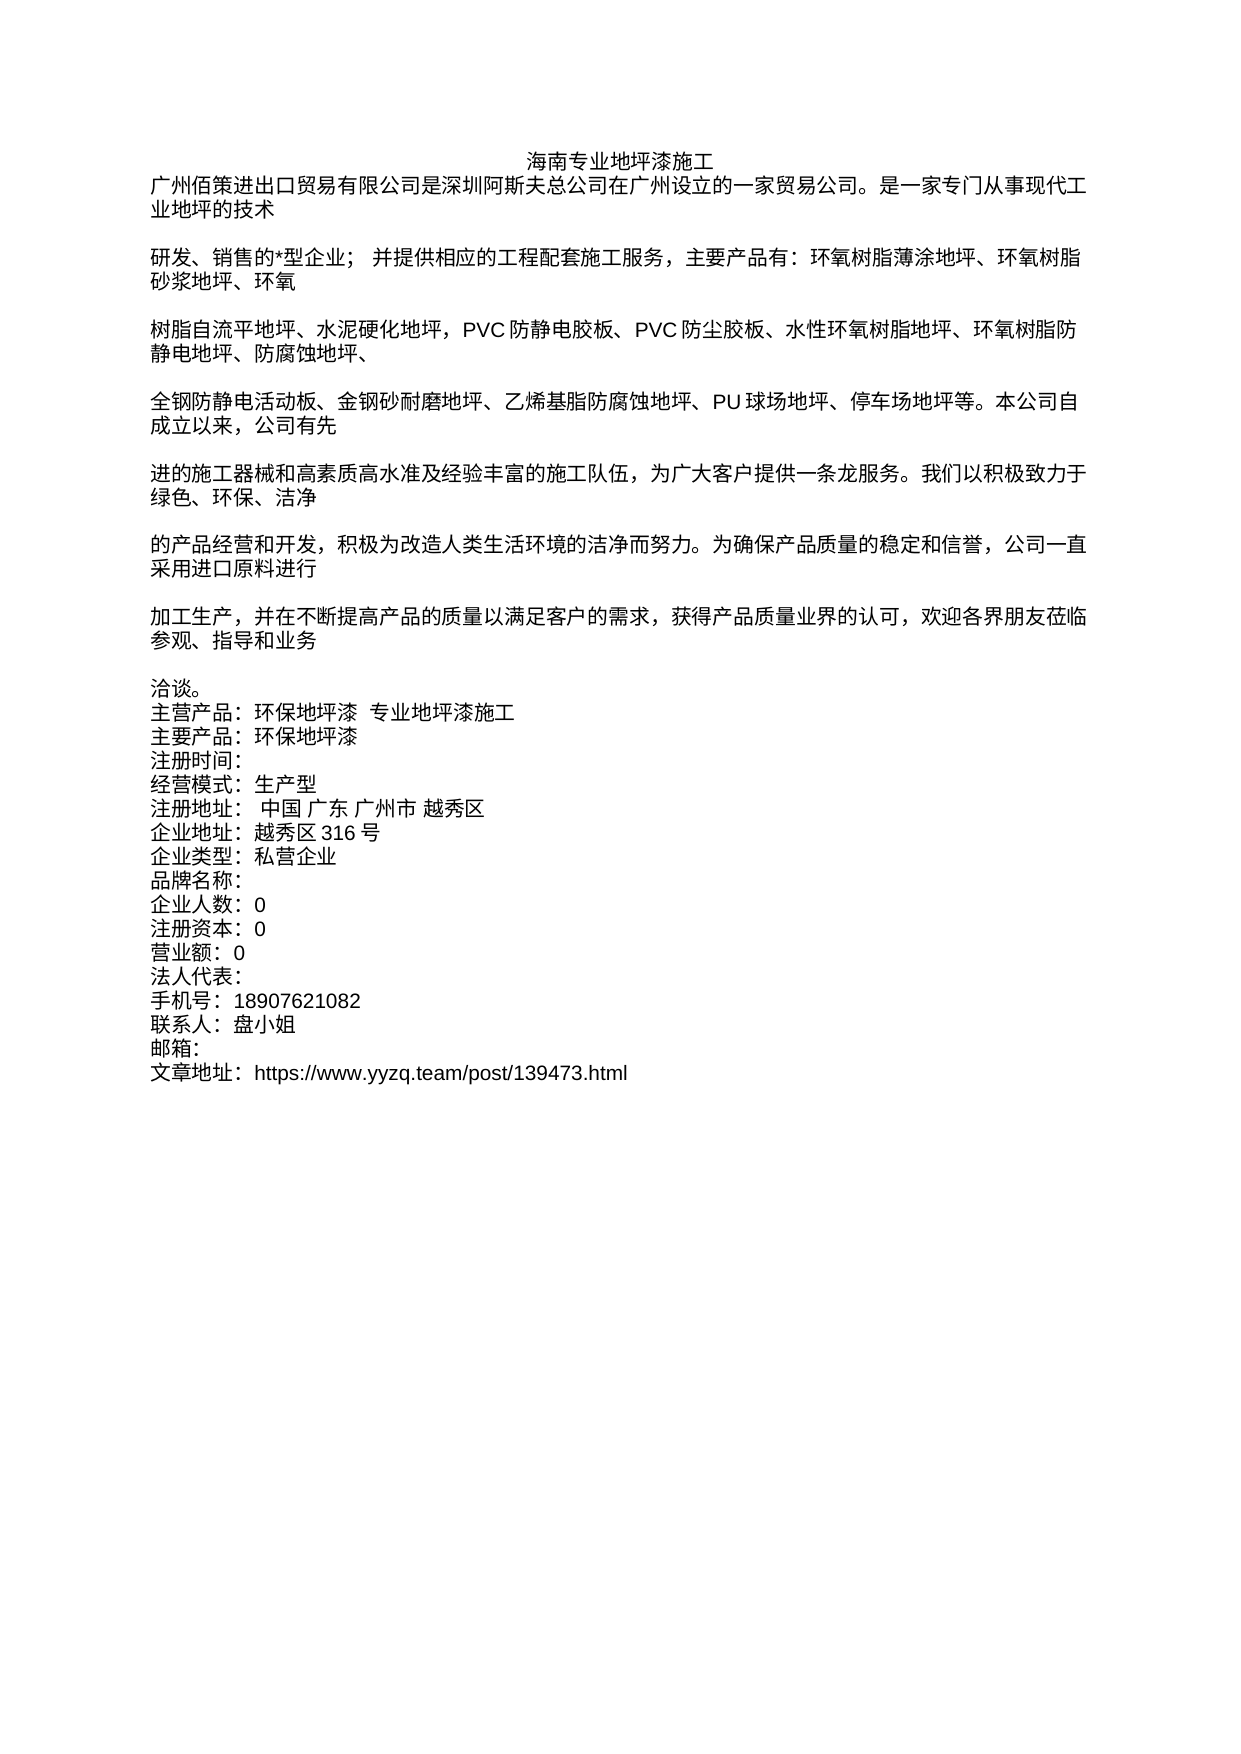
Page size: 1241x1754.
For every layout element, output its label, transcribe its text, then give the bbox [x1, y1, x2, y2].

text 邮箱： [150, 1036, 1090, 1060]
text 主要产品：环保地坪漆 [150, 725, 1090, 749]
text 研发、销售的*型企业； 并提供相应的工程配套施工服务，主要产品有：环氧树脂薄涂地坪、环氧树脂砂浆地坪、环氧 [150, 246, 1090, 294]
text 手机号：18907621082 [150, 988, 1090, 1012]
text 主营产品：环保地坪漆 专业地坪漆施工 [150, 701, 1090, 725]
text 企业类型：私营企业 [150, 845, 1090, 869]
text 全钢防静电活动板、金钢砂耐磨地坪、乙烯基脂防腐蚀地坪、PU球场地坪、停车场地坪等。本公司自成立以来，公司有先 [150, 389, 1090, 437]
text 树脂自流平地坪、水泥硬化地坪，PVC防静电胶板、PVC防尘胶板、水性环氧树脂地坪、环氧树脂防静电地坪、防腐蚀地坪、 [150, 318, 1090, 366]
text 企业人数：0 [150, 893, 1090, 917]
text 海南专业地坪漆施工 [150, 150, 1090, 174]
text 的产品经营和开发，积极为改造人类生活环境的洁净而努力。为确保产品质量的稳定和信誉，公司一直采用进口原料进行 [150, 533, 1090, 581]
text 注册地址： 中国 广东 广州市 越秀区 [150, 797, 1090, 821]
text 法人代表： [150, 964, 1090, 988]
text 注册资本：0 [150, 917, 1090, 941]
text 品牌名称： [150, 869, 1090, 893]
text 经营模式：生产型 [150, 773, 1090, 797]
text 企业地址：越秀区316号 [150, 821, 1090, 845]
text 进的施工器械和高素质高水准及经验丰富的施工队伍，为广大客户提供一条龙服务。我们以积极致力于绿色、环保、洁净 [150, 461, 1090, 509]
text 洽谈。 [150, 677, 1090, 701]
text 营业额：0 [150, 941, 1090, 964]
text 注册时间： [150, 749, 1090, 773]
text 文章地址：https://www.yyzq.team/post/139473.html [150, 1060, 1090, 1084]
text 加工生产，并在不断提高产品的质量以满足客户的需求，获得产品质量业界的认可，欢迎各界朋友莅临参观、指导和业务 [150, 605, 1090, 653]
text 联系人：盘小姐 [150, 1012, 1090, 1036]
text 广州佰策进出口贸易有限公司是深圳阿斯夫总公司在广州设立的一家贸易公司。是一家专门从事现代工业地坪的技术 [150, 174, 1090, 222]
